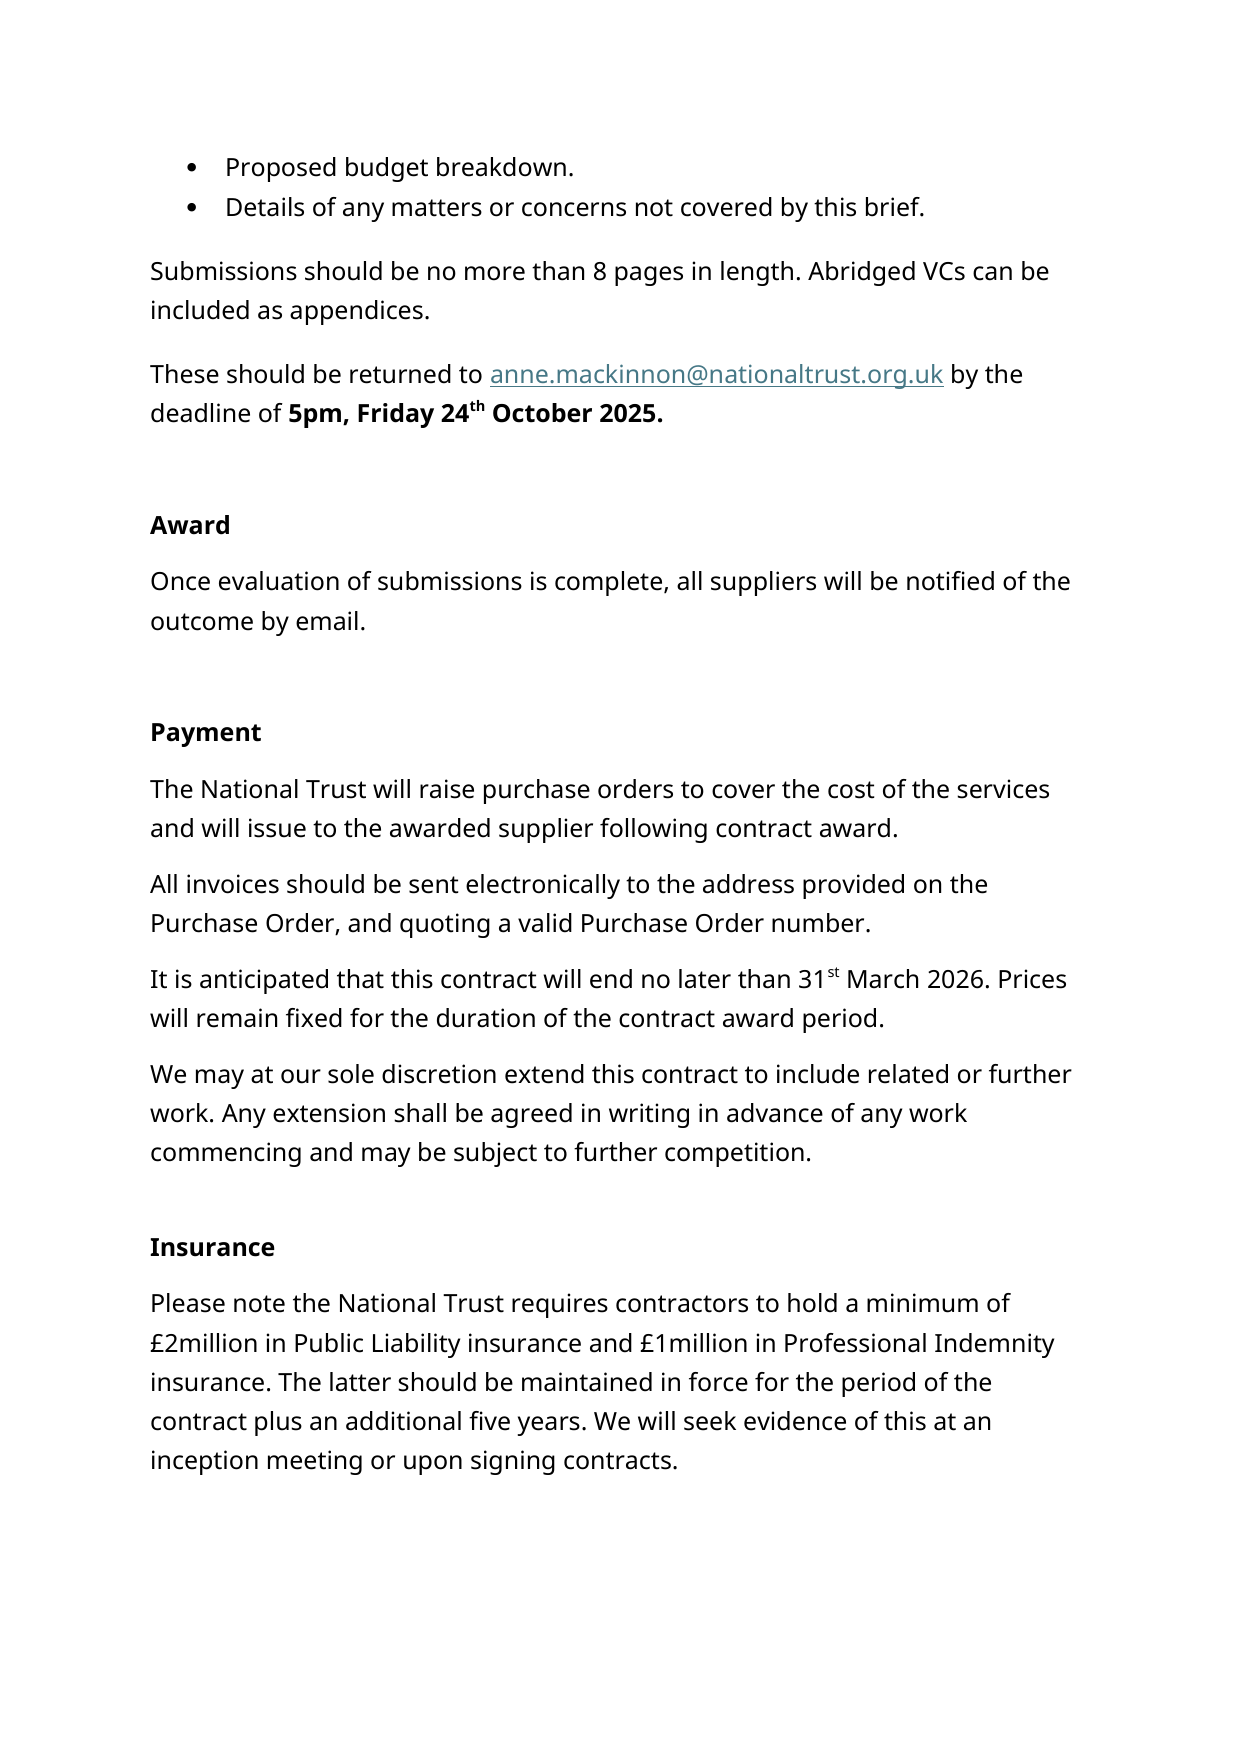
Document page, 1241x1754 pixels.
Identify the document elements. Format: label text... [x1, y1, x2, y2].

text Please note the National Trust requires contractors to hold a minimum of £2million in Public Liability insurance and £1million in Professional Indemnity insurance. The latter should be maintained in force for the period of the contract plus an additional five years. We will seek evidence of this at an inception meeting or upon signing contracts. [150, 1286, 1090, 1477]
text Payment [150, 715, 1090, 749]
text Submissions should be no more than 8 pages in length. Abridged VCs can be included as appendices. [150, 253, 1090, 327]
text The National Trust will raise purchase orders to cover the cost of the services and will issue to the awarded supplier following contract award. [150, 771, 1090, 844]
text Once evaluation of submissions is complete, all suppliers will be notified of the outcome by email. [150, 564, 1090, 637]
text Insurance [150, 1230, 1090, 1264]
text All invoices should be sent electronically to the address provided on the Purchase Order, and quoting a valid Purchase Order number. [150, 866, 1090, 939]
list Proposed budget breakdown. [187, 150, 1090, 184]
text It is anticipated that this contract will end no later than 31st March 2026. Prices will remain fixed for the duration of the contract award period. [150, 961, 1090, 1034]
text We may at our sole discretion extend this contract to include related or further work. Any extension shall be agreed in writing in advance of any work commencing and may be subject to further competition. [150, 1056, 1090, 1169]
text These should be returned to anne.mackinnon@nationaltrust.org.uk by the deadline of 5pm, Friday 24th October 2025. [150, 357, 1090, 430]
list Details of any matters or concerns not covered by this brief. [187, 189, 1090, 223]
text Award [150, 508, 1090, 542]
